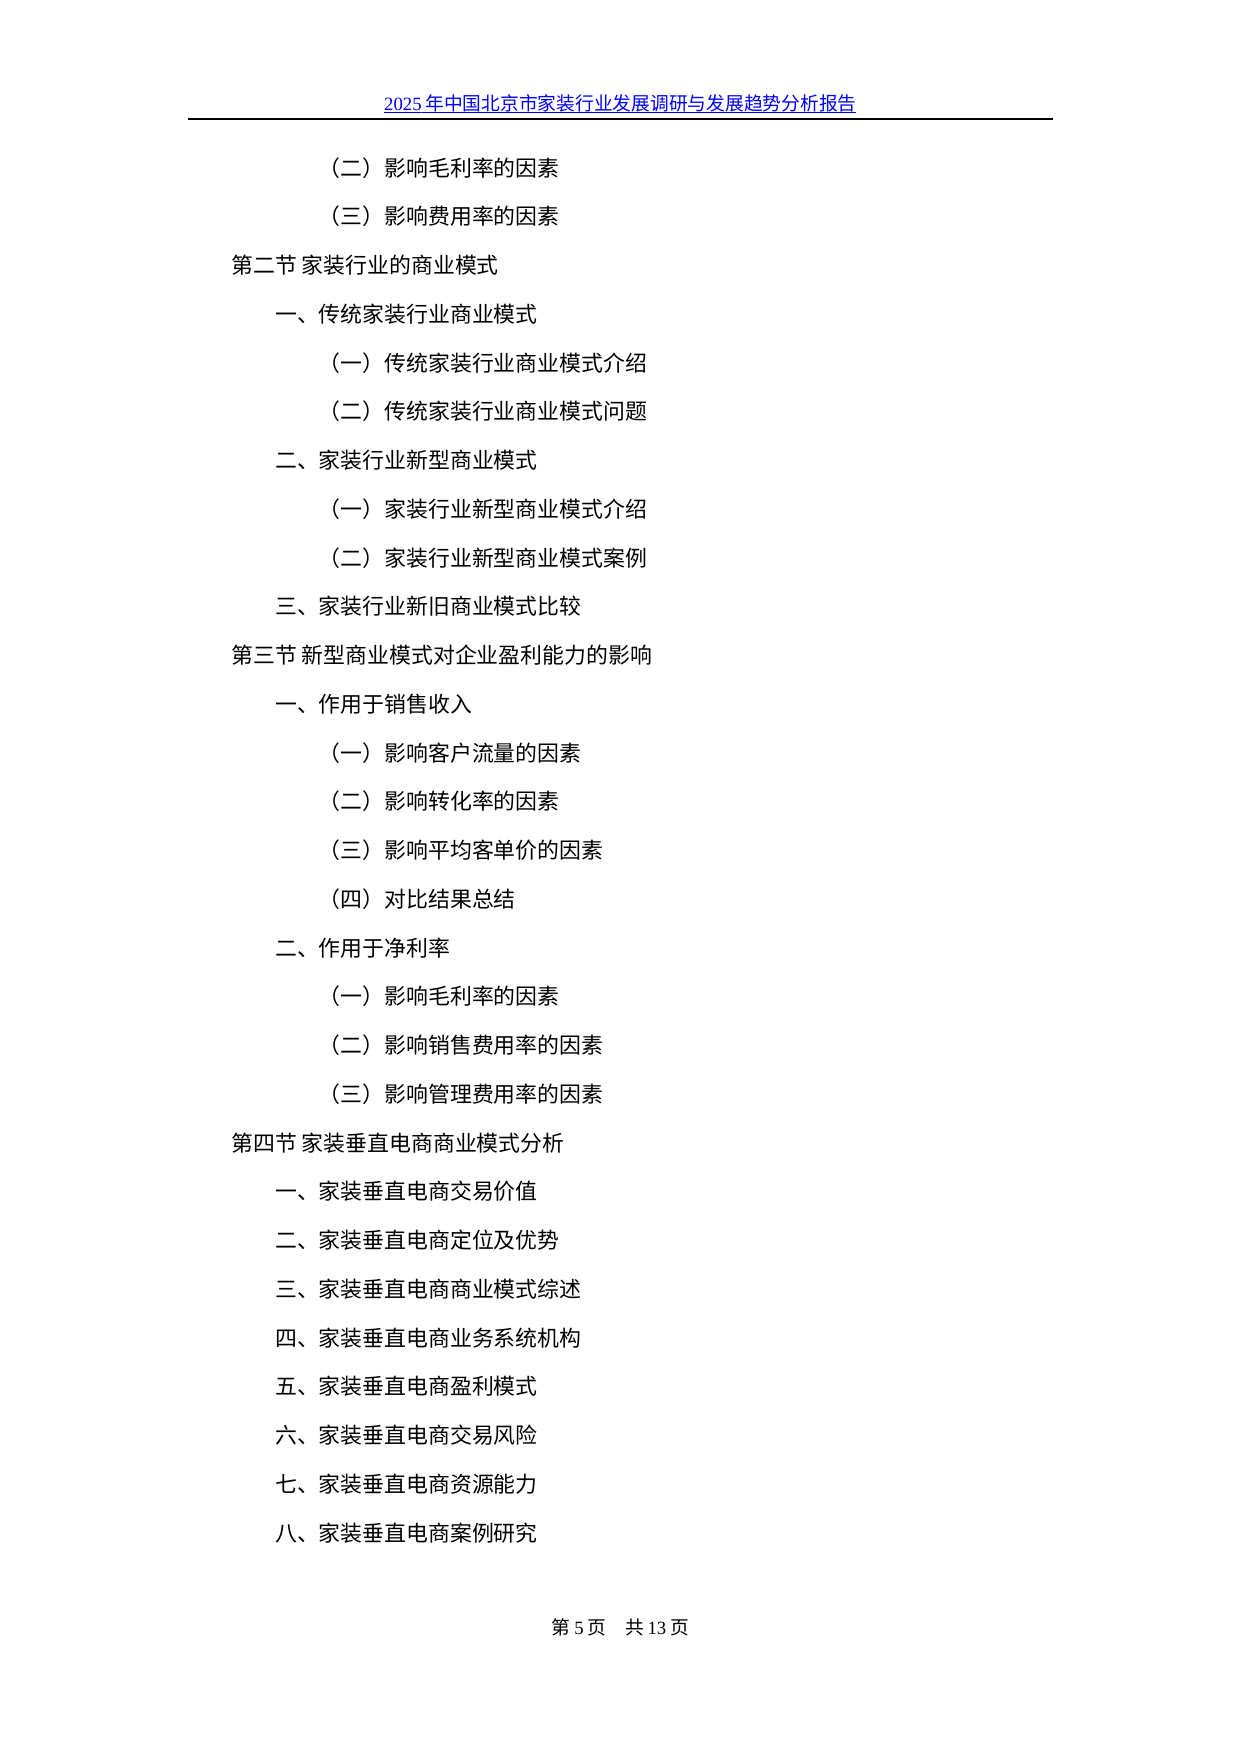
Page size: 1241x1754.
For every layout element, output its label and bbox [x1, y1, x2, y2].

text [187, 150, 1053, 1548]
